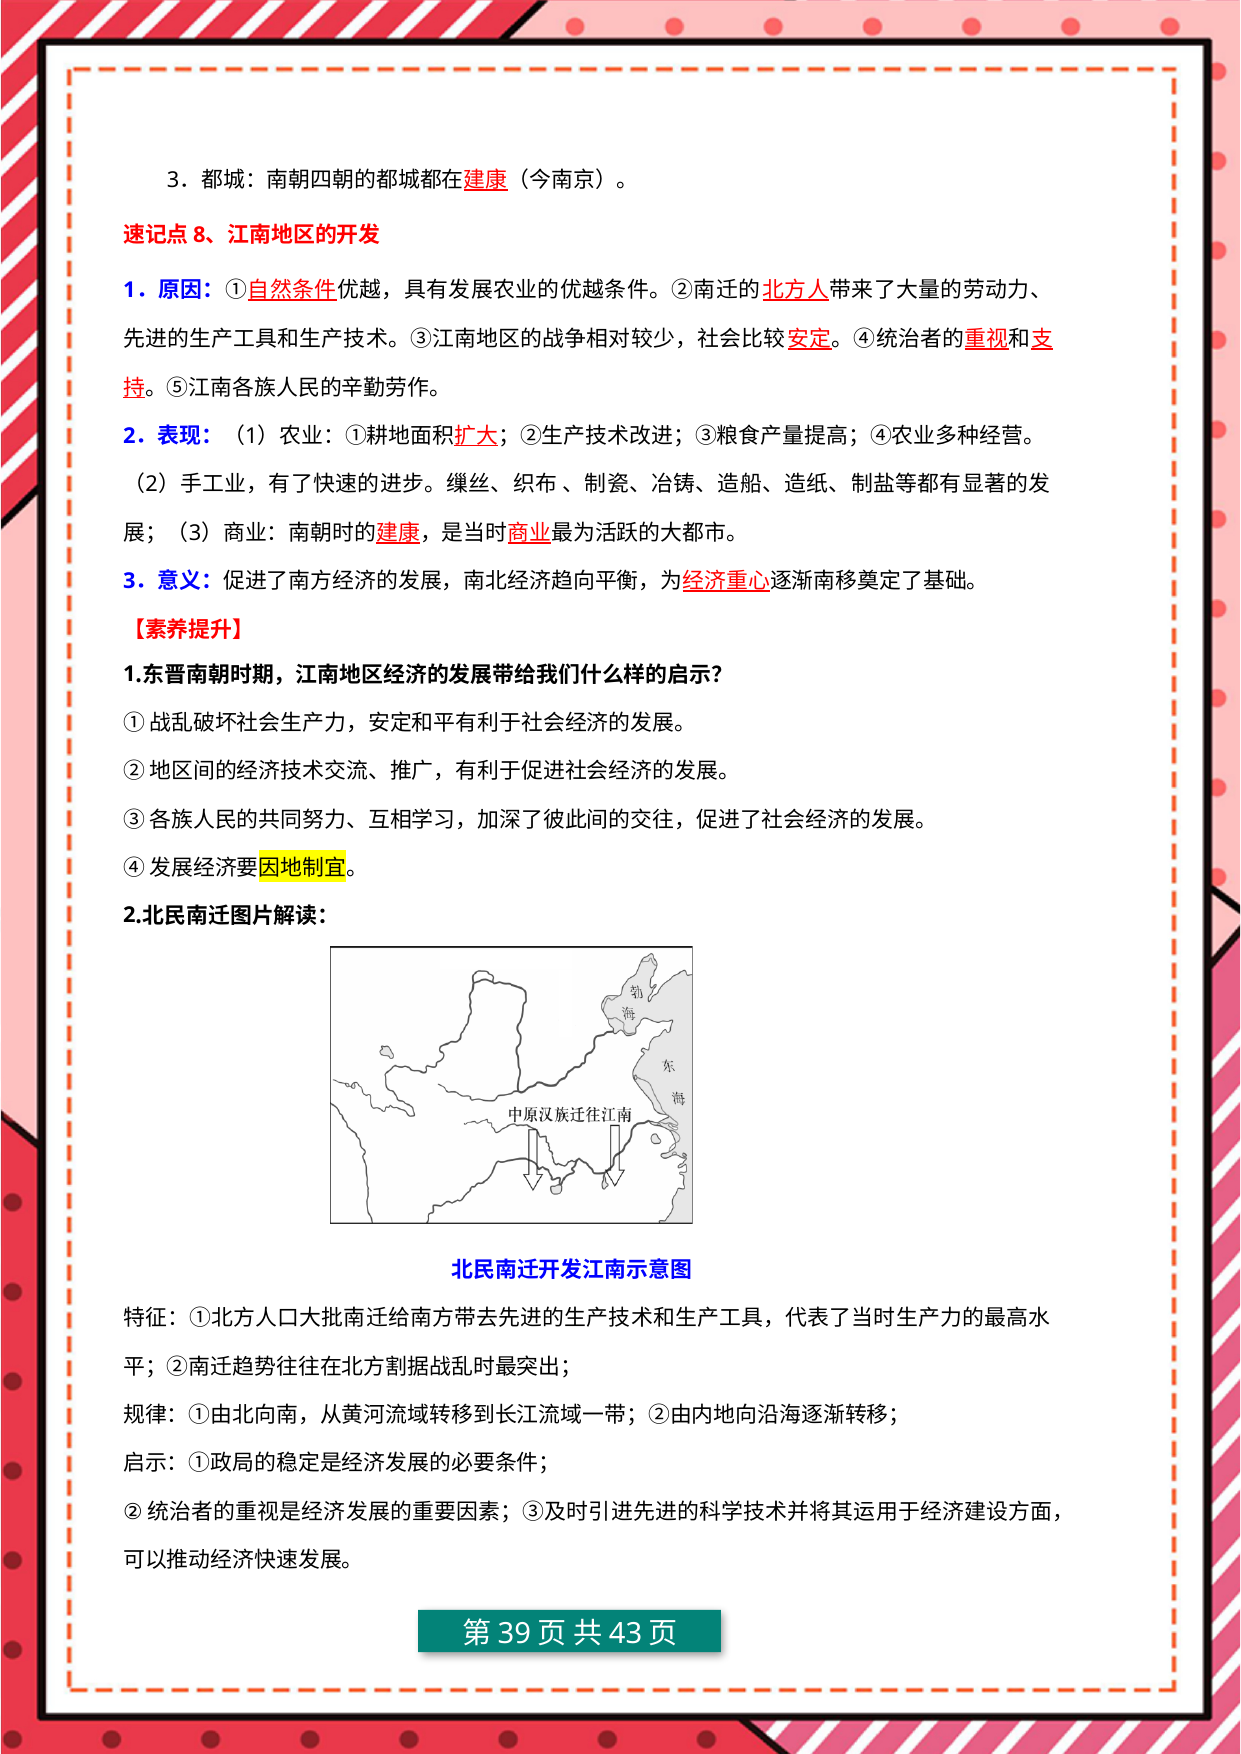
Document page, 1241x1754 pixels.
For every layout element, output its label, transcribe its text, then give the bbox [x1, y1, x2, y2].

text 北民南迁开发江南示意图 [123, 1251, 1053, 1284]
text 3．意义：促进了南方经济的发展，南北经济趋向平衡，为经济重心逐渐南移奠定了基础。 [123, 563, 1053, 595]
text 2.北民南迁图片解读： [123, 898, 1053, 930]
text （2）手工业，有了快速的进步。缫丝、织布 、制瓷、冶铸、造船、造纸、制盐等都有显著的发展；（3）商业：南朝时的建康，是当时商业最为活跃的大都市。 [123, 466, 1053, 547]
picture [0, 0, 1241, 1754]
text 速记点8、江南地区的开发 [123, 217, 1053, 249]
text ②统治者的重视是经济发展的重要因素；③及时引进先进的科学技术并将其运用于经济建设方面，可以推动经济快速发展。 [123, 1493, 1053, 1574]
text 启示：①政局的稳定是经济发展的必要条件； [123, 1445, 1053, 1477]
text ④发展经济要因地制宜。 [123, 849, 1053, 882]
text 【素养提升】 [123, 611, 1053, 644]
text 特征：①北方人口大批南迁给南方带去先进的生产技术和生产工具，代表了当时生产力的最高水平；②南迁趋势往往在北方割据战乱时最突出； [123, 1299, 1053, 1381]
text 2．表现：（1）农业：①耕地面积扩大；②生产技术改进；③粮食产量提高；④农业多种经营。 [123, 417, 1053, 450]
text ①战乱破坏社会生产力，安定和平有利于社会经济的发展。 [123, 704, 1053, 737]
text 规律：①由北向南，从黄河流域转移到长江流域一带；②由内地向沿海逐渐转移； [123, 1397, 1053, 1429]
text 1．原因：①自然条件优越，具有发展农业的优越条件。②南迁的北方人带来了大量的劳动力、先进的生产工具和生产技术。③江南地区的战争相对较少，社会比较安定。④统治者的重视和支持。⑤江南各族人民的辛勤劳作。 [123, 272, 1053, 402]
text ③各族人民的共同努力、互相学习，加深了彼此间的交往，促进了社会经济的发展。 [123, 801, 1053, 834]
text 1.东晋南朝时期，江南地区经济的发展带给我们什么样的启示？ [123, 656, 1053, 689]
text 3．都城：南朝四朝的都城都在建康（今南京）。 [123, 162, 1053, 194]
text ②地区间的经济技术交流、推广，有利于促进社会经济的发展。 [123, 753, 1053, 785]
